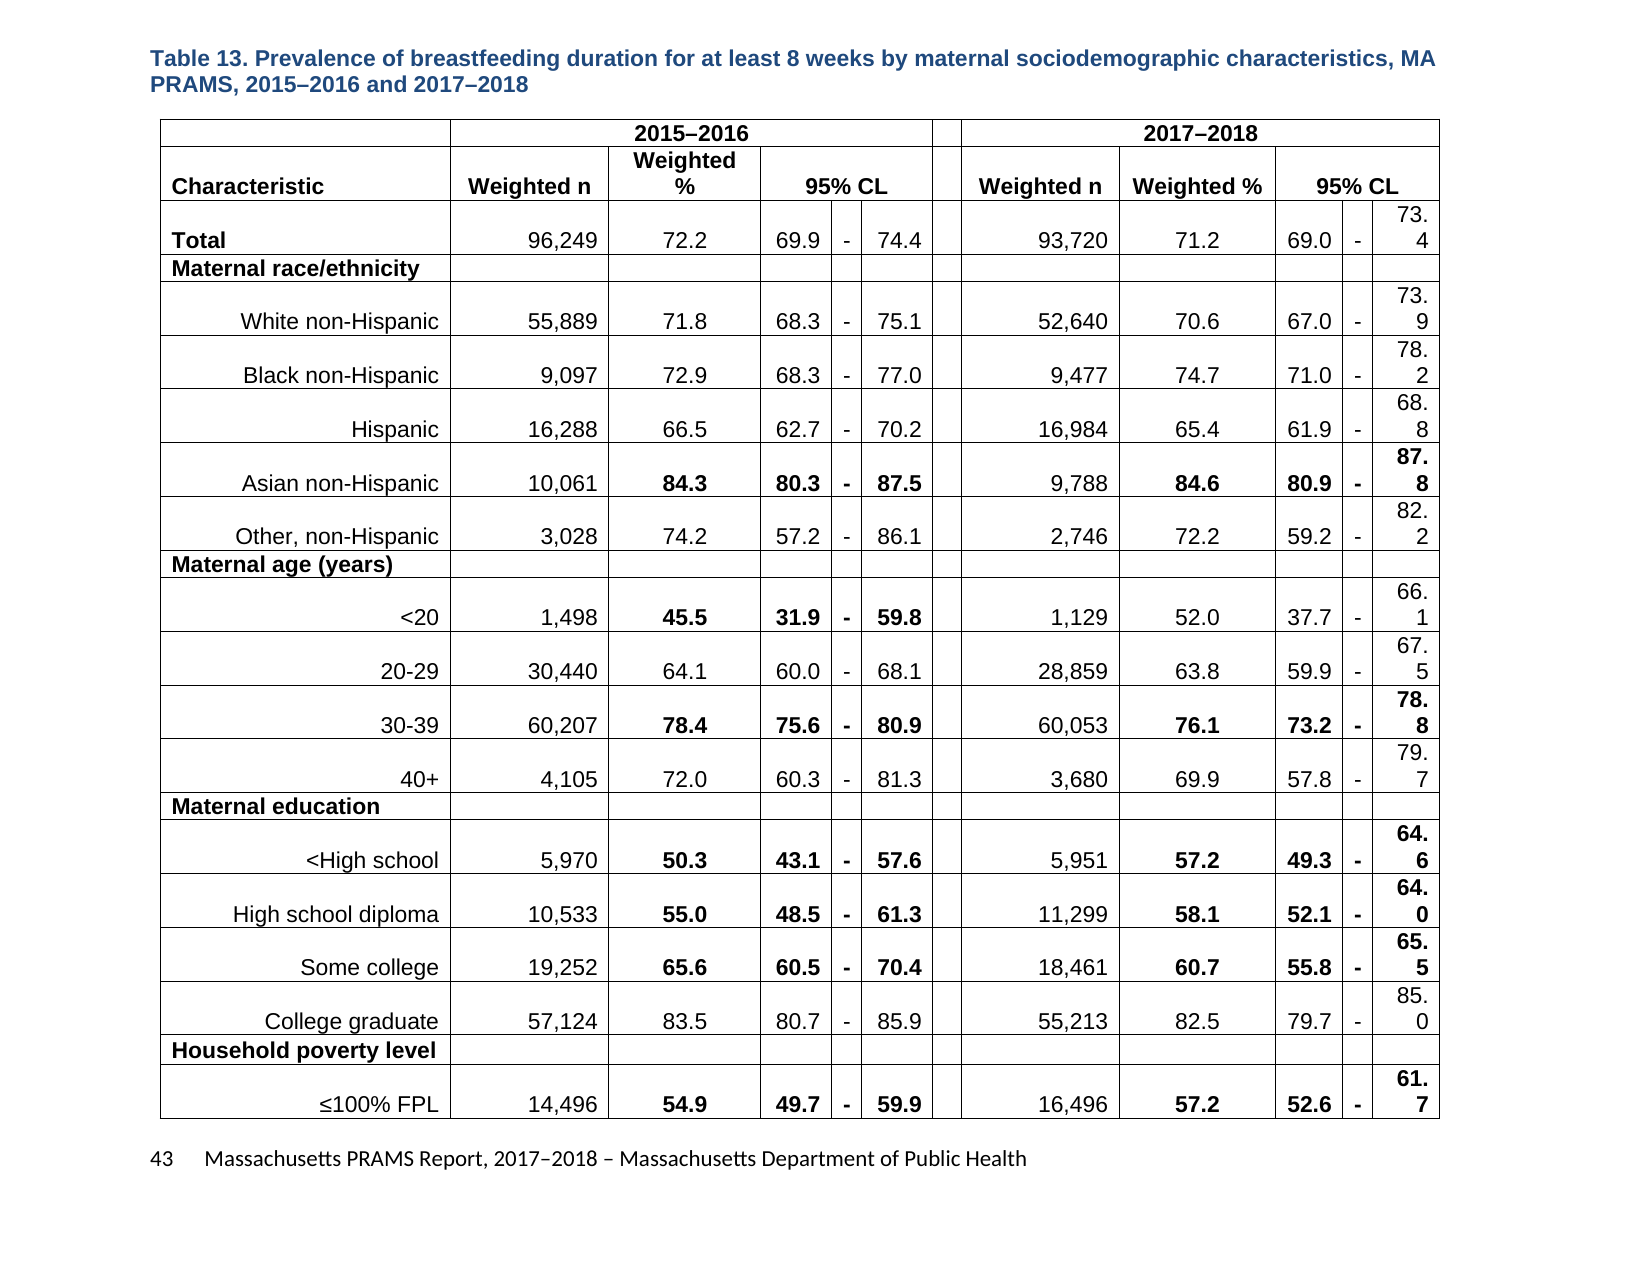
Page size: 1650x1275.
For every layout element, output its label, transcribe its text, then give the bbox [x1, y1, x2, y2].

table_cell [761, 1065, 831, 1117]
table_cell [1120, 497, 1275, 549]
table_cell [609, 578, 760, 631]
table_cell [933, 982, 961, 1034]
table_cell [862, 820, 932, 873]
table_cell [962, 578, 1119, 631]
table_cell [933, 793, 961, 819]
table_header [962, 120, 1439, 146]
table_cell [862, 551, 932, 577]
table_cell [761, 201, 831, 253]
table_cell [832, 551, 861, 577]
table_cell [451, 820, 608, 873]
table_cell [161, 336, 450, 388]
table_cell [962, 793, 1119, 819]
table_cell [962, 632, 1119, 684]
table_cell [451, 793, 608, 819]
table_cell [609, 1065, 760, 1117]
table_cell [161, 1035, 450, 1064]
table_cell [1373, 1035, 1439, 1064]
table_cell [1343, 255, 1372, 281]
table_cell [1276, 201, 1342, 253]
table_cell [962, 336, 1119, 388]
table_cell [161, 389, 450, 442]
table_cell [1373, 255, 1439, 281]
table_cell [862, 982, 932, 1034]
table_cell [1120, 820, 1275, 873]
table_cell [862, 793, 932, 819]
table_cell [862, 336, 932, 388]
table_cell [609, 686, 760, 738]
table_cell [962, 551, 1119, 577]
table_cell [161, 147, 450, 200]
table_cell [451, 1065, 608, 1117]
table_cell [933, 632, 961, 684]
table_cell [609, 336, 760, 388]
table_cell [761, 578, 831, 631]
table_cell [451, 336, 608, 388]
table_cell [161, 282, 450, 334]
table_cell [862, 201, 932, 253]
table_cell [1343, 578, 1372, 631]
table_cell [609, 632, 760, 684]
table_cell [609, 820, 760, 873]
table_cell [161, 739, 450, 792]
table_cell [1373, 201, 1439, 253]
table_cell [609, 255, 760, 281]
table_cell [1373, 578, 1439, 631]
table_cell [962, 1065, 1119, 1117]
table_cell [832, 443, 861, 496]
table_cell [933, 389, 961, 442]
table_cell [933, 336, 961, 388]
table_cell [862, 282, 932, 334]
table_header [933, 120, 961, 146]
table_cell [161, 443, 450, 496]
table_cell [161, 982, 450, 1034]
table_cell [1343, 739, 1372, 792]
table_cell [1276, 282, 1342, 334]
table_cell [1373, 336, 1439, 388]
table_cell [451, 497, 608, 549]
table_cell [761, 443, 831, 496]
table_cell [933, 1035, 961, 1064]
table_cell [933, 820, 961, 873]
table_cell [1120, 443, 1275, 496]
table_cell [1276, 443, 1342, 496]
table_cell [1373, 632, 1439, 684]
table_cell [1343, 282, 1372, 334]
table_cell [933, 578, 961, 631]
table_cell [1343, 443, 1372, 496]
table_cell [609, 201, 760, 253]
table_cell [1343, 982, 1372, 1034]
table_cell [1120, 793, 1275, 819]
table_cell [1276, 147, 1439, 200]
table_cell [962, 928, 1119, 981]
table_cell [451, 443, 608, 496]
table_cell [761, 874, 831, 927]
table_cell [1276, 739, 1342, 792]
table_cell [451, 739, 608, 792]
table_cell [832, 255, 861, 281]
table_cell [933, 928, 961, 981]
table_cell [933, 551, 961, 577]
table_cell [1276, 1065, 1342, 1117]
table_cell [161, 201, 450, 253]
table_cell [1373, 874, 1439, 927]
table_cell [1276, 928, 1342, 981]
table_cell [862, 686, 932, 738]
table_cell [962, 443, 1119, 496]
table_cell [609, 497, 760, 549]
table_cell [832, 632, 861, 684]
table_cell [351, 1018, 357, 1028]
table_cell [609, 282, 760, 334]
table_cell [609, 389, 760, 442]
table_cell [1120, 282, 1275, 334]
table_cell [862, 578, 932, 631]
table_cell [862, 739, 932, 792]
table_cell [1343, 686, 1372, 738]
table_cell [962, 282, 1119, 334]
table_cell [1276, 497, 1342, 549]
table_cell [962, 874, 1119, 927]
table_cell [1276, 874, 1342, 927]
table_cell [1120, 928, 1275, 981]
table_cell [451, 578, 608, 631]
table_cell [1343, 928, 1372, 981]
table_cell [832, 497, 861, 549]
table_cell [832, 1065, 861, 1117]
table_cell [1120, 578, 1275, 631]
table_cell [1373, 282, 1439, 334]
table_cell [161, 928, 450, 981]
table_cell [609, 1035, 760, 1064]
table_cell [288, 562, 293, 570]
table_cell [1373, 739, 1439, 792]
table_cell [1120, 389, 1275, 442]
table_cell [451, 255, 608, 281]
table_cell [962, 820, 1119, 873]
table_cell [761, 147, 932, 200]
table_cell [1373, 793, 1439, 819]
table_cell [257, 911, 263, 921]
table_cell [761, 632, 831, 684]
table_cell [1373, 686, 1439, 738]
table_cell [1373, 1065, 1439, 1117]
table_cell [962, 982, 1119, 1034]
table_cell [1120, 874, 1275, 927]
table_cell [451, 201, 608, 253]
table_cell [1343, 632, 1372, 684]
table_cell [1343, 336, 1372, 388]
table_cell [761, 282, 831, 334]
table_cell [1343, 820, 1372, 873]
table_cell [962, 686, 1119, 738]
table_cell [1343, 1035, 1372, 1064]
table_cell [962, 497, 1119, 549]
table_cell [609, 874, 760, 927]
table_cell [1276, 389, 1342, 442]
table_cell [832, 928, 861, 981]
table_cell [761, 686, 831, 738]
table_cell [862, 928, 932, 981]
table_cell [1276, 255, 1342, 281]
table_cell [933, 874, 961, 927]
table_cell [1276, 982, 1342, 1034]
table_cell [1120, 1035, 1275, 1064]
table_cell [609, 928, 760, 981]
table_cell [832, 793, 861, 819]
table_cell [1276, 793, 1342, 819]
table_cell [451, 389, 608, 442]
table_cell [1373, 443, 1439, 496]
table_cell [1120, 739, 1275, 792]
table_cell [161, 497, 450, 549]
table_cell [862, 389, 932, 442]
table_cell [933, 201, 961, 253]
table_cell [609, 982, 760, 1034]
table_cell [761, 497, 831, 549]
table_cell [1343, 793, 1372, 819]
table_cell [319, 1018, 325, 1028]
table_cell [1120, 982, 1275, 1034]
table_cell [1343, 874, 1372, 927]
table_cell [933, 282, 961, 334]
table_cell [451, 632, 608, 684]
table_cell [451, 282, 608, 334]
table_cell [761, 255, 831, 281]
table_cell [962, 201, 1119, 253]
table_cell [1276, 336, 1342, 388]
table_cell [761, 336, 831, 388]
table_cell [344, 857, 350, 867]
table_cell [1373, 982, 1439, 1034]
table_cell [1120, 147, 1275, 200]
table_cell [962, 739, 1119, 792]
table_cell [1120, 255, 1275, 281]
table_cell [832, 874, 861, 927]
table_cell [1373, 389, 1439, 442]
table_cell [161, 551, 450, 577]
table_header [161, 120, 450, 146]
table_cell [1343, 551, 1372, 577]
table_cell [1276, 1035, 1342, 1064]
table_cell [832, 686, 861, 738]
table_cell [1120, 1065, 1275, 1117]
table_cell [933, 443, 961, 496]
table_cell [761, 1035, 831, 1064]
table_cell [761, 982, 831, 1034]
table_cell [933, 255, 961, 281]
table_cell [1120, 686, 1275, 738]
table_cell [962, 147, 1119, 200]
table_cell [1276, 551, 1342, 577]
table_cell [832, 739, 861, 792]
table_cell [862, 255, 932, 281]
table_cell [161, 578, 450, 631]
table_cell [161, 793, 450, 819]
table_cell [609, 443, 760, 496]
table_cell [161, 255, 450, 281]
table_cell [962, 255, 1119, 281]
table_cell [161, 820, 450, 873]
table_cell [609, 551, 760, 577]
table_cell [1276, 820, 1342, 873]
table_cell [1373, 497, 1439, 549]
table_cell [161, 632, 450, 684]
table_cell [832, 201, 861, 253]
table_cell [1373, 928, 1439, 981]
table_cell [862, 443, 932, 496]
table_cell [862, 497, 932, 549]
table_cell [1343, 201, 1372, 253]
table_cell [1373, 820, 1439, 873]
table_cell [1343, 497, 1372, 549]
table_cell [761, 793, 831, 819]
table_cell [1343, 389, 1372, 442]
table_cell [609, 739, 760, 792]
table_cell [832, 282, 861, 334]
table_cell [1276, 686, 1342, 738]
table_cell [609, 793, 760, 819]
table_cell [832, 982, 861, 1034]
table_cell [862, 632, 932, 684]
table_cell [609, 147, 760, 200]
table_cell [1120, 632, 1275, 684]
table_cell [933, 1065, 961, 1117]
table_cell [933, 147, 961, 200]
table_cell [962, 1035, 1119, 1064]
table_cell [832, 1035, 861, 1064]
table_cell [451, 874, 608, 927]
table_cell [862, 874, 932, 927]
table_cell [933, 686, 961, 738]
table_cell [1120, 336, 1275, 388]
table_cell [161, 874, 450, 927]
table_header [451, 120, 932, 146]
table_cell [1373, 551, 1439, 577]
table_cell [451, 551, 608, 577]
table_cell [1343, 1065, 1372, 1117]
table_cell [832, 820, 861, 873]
text Table 13. Prevalence of breastfeeding duration for at least 8 weeks by maternal sociodemographic characteristics, MA PRAMS, 2015–2016 and 2017–2018 [150, 45, 1500, 98]
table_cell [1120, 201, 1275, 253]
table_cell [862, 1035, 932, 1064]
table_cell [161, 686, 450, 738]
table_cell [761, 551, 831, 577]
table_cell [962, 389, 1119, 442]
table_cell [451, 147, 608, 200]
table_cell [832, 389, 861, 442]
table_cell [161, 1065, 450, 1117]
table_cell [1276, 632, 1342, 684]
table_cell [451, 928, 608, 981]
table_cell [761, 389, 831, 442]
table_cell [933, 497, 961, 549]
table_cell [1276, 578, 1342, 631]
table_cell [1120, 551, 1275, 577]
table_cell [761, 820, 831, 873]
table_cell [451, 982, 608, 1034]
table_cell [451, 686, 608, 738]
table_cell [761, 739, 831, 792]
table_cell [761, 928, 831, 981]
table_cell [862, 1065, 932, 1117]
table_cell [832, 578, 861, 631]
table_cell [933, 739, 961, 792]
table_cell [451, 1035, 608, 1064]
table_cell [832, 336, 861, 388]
